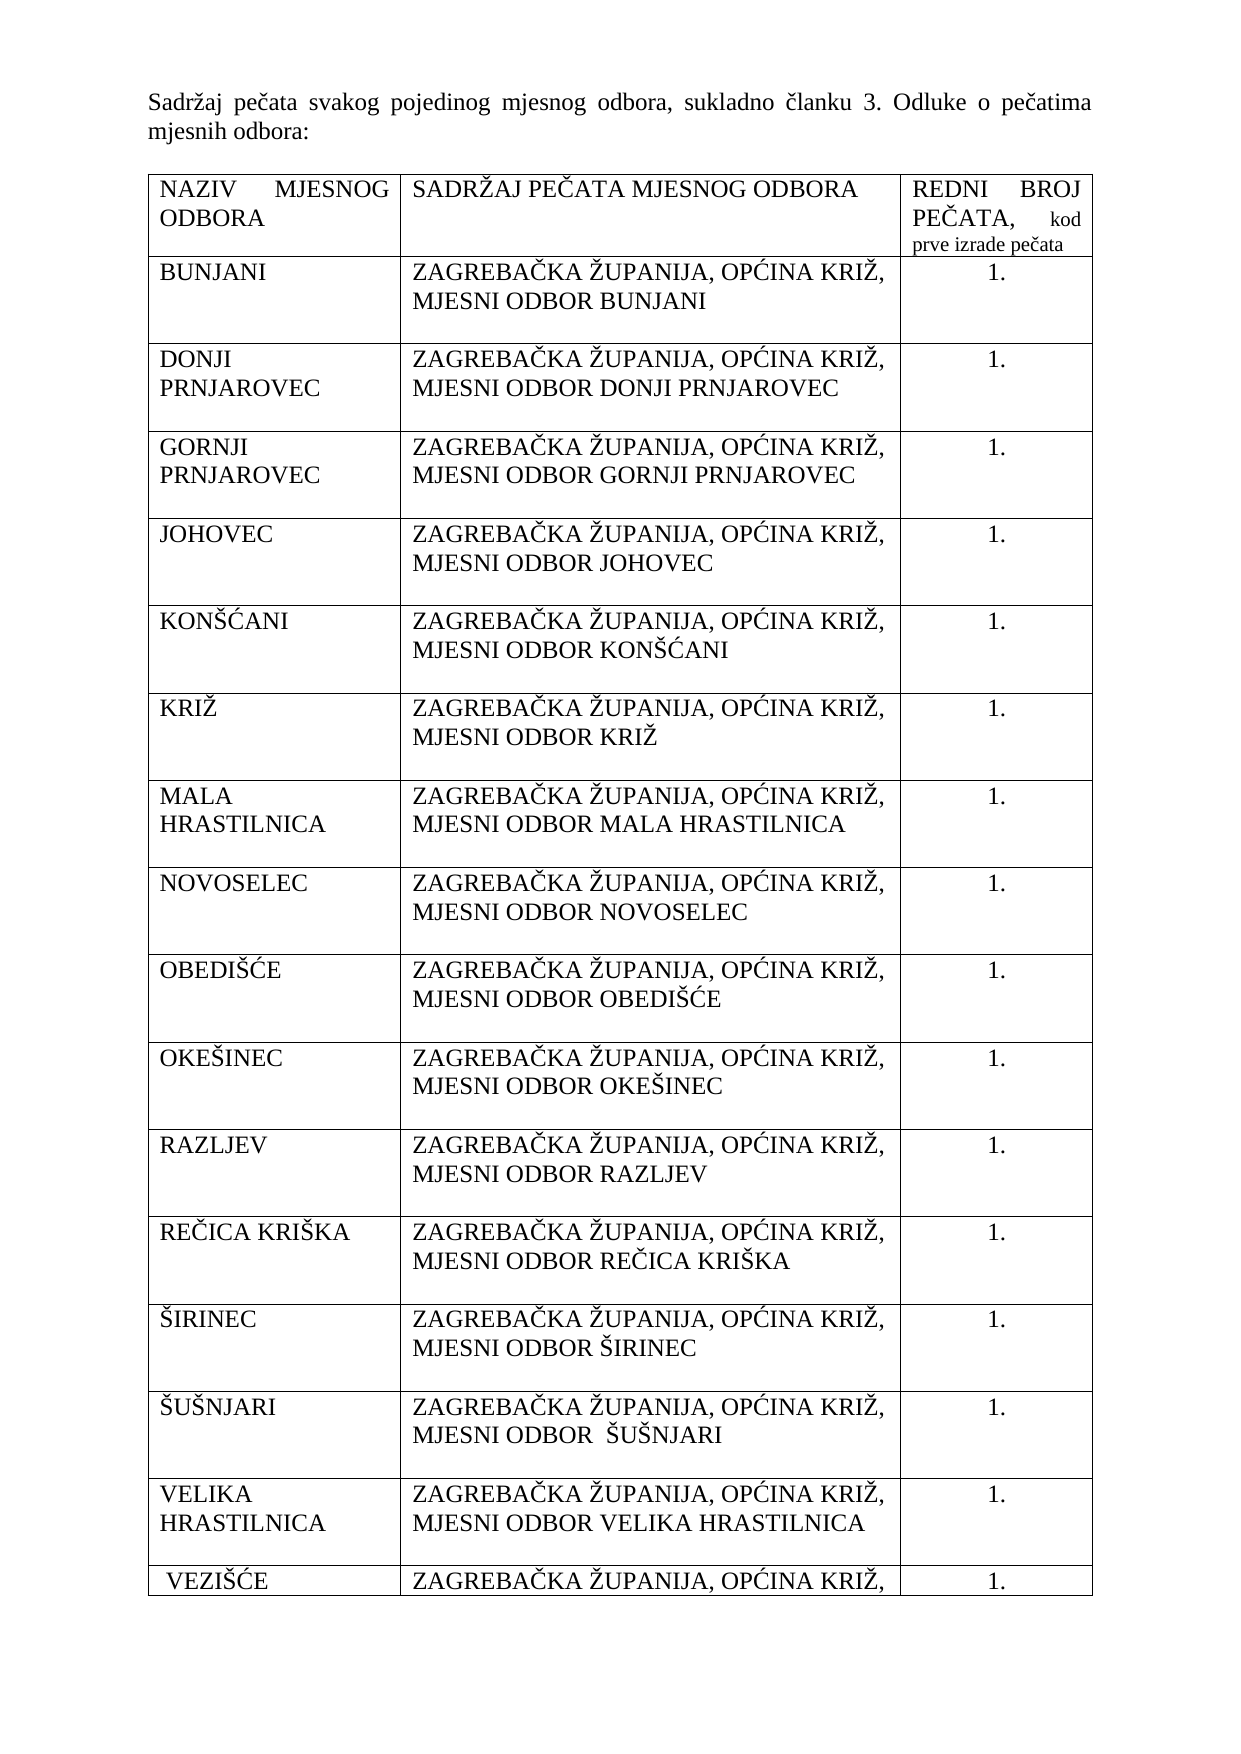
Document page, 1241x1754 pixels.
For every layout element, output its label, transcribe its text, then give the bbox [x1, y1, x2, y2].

table_cell 1. [901, 432, 1092, 518]
table_cell ZAGREBAČKA ŽUPANIJA, OPĆINA KRIŽ, MJESNI ODBOR KONŠĆANI [401, 606, 900, 692]
table_cell VELIKA HRASTILNICA [149, 1479, 400, 1565]
table_cell ŠIRINEC [149, 1305, 400, 1391]
table_cell ZAGREBAČKA ŽUPANIJA, OPĆINA KRIŽ, MJESNI ODBOR OKEŠINEC [401, 1043, 900, 1129]
table_cell DONJI PRNJAROVEC [149, 344, 400, 431]
table_cell 1. [901, 955, 1092, 1042]
table_cell ZAGREBAČKA ŽUPANIJA, OPĆINA KRIŽ, MJESNI ODBOR MALA HRASTILNICA [401, 781, 900, 867]
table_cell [401, 1566, 900, 1595]
table_header REDNI BROJ PEČATA, kod prve izrade pečata [901, 175, 1092, 256]
table_cell 1. [901, 781, 1092, 867]
table_cell ZAGREBAČKA ŽUPANIJA, OPĆINA KRIŽ, MJESNI ODBOR NOVOSELEC [401, 868, 900, 954]
table_cell ZAGREBAČKA ŽUPANIJA, OPĆINA KRIŽ, MJESNI ODBOR ŠIRINEC [401, 1305, 900, 1391]
table_cell 1. [901, 1130, 1092, 1216]
table_cell 1. [901, 1043, 1092, 1129]
table_cell 1. [901, 344, 1092, 431]
table_cell ZAGREBAČKA ŽUPANIJA, OPĆINA KRIŽ, MJESNI ODBOR JOHOVEC [401, 519, 900, 605]
table_cell ZAGREBAČKA ŽUPANIJA, OPĆINA KRIŽ, MJESNI ODBOR GORNJI PRNJAROVEC [401, 432, 900, 518]
table_cell 1. [901, 1305, 1092, 1391]
table_cell REČICA KRIŠKA [149, 1217, 400, 1303]
table_cell 1. [901, 1217, 1092, 1303]
table_cell 1. [901, 1566, 1092, 1595]
table_cell 1. [901, 1479, 1092, 1565]
table_cell GORNJI PRNJAROVEC [149, 432, 400, 518]
table_cell OKEŠINEC [149, 1043, 400, 1129]
table_cell 1. [901, 868, 1092, 954]
text Sadržaj pečata svakog pojedinog mjesnog odbora, sukladno članku 3. Odluke o pečatima mjesnih odbora: [148, 87, 1093, 145]
table_cell ZAGREBAČKA ŽUPANIJA, OPĆINA KRIŽ, MJESNI ODBOR KRIŽ [401, 694, 900, 780]
table_cell RAZLJEV [149, 1130, 400, 1216]
table_cell ŠUŠNJARI [149, 1392, 400, 1478]
table_cell ZAGREBAČKA ŽUPANIJA, OPĆINA KRIŽ, MJESNI ODBOR REČICA KRIŠKA [401, 1217, 900, 1303]
table_cell 1. [901, 1392, 1092, 1478]
table_cell ZAGREBAČKA ŽUPANIJA, OPĆINA KRIŽ, MJESNI ODBOR ŠUŠNJARI [401, 1392, 900, 1478]
table_cell MALA HRASTILNICA [149, 781, 400, 867]
table_cell OBEDIŠĆE [149, 955, 400, 1042]
table_cell KONŠĆANI [149, 606, 400, 692]
table_cell ZAGREBAČKA ŽUPANIJA, OPĆINA KRIŽ, MJESNI ODBOR BUNJANI [401, 257, 900, 343]
table_cell ZAGREBAČKA ŽUPANIJA, OPĆINA KRIŽ, MJESNI ODBOR OBEDIŠĆE [401, 955, 900, 1042]
table_cell ZAGREBAČKA ŽUPANIJA, OPĆINA KRIŽ, MJESNI ODBOR VELIKA HRASTILNICA [401, 1479, 900, 1565]
table_cell 1. [901, 257, 1092, 343]
table_cell BUNJANI [149, 257, 400, 343]
table_header SADRŽAJ PEČATA MJESNOG ODBORA [401, 175, 900, 256]
table_header NAZIV MJESNOG ODBORA [149, 175, 400, 256]
table_cell ZAGREBAČKA ŽUPANIJA, OPĆINA KRIŽ, MJESNI ODBOR RAZLJEV [401, 1130, 900, 1216]
table_cell NOVOSELEC [149, 868, 400, 954]
table_cell 1. [901, 694, 1092, 780]
table_cell VEZIŠĆE [149, 1566, 400, 1595]
table_cell JOHOVEC [149, 519, 400, 605]
table_cell ZAGREBAČKA ŽUPANIJA, OPĆINA KRIŽ, MJESNI ODBOR DONJI PRNJAROVEC [401, 344, 900, 431]
table_cell 1. [901, 519, 1092, 605]
table_cell 1. [901, 606, 1092, 692]
table_cell KRIŽ [149, 694, 400, 780]
